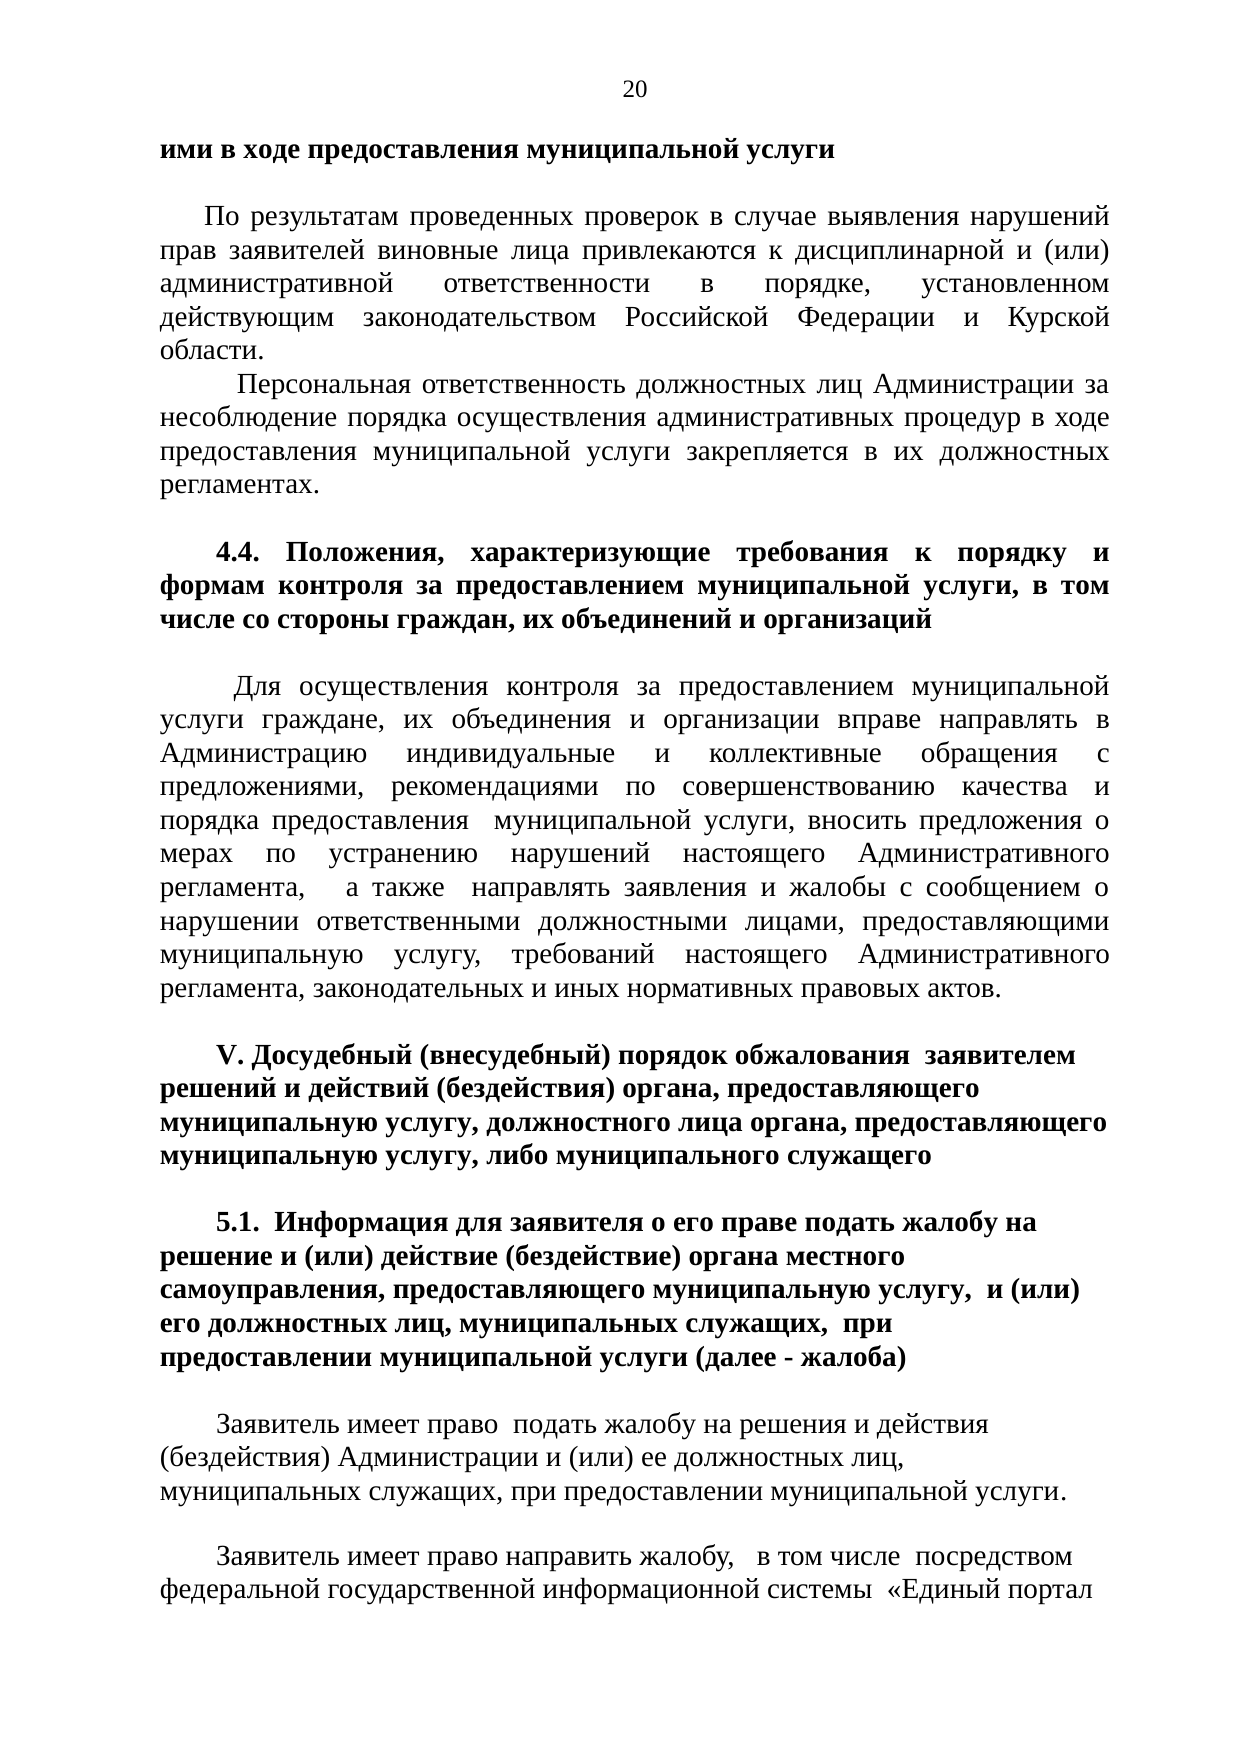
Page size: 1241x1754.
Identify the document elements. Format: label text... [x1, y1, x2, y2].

text По результатам проведенных проверок в случае выявления нарушений прав заявителей виновные лица привлекаются к дисциплинарной и (или) административной ответственности в порядке, установленном действующим законодательством Российской Федерации и Курской области. [159, 198, 1110, 366]
text 4.4. Положения, характеризующие требования к порядку и формам контроля за предоставлением муниципальной услуги, в том числе со стороны граждан, их объединений и организаций [159, 534, 1110, 634]
text Заявитель имеет право подать жалобу на решения и действия (бездействия) Администрации и (или) ее должностных лиц, муниципальных служащих, при предоставлении муниципальной услуги. [159, 1406, 1110, 1506]
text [159, 131, 1110, 165]
text Персональная ответственность должностных лиц Администрации за несоблюдение порядка осуществления административных процедур в ходе предоставления муниципальной услуги закрепляется в их должностных регламентах. [159, 366, 1110, 500]
text 5.1. Информация для заявителя о его праве подать жалобу на решение и (или) действие (бездействие) органа местного самоуправления, предоставляющего муниципальную услугу, и (или) его должностных лиц, муниципальных служащих, при предоставлении муниципальной услуги (далее - жалоба) [159, 1204, 1110, 1372]
text V. Досудебный (внесудебный) порядок обжалования заявителем решений и действий (бездействия) органа, предоставляющего муниципальную услугу, должностного лица органа, предоставляющего муниципальную услугу, либо муниципального служащего [159, 1037, 1110, 1171]
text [159, 1538, 1110, 1605]
text Для осуществления контроля за предоставлением муниципальной услуги граждане, их объединения и организации вправе направлять в Администрацию индивидуальные и коллективные обращения с предложениями, рекомендациями по совершенствованию качества и порядка предоставления муниципальной услуги, вносить предложения о мерах по устранению нарушений настоящего Административного регламента, а также направлять заявления и жалобы с сообщением о нарушении ответственными должностными лицами, предоставляющими муниципальную услугу, требований настоящего Административного регламента, законодательных и иных нормативных правовых актов. [159, 668, 1110, 1003]
